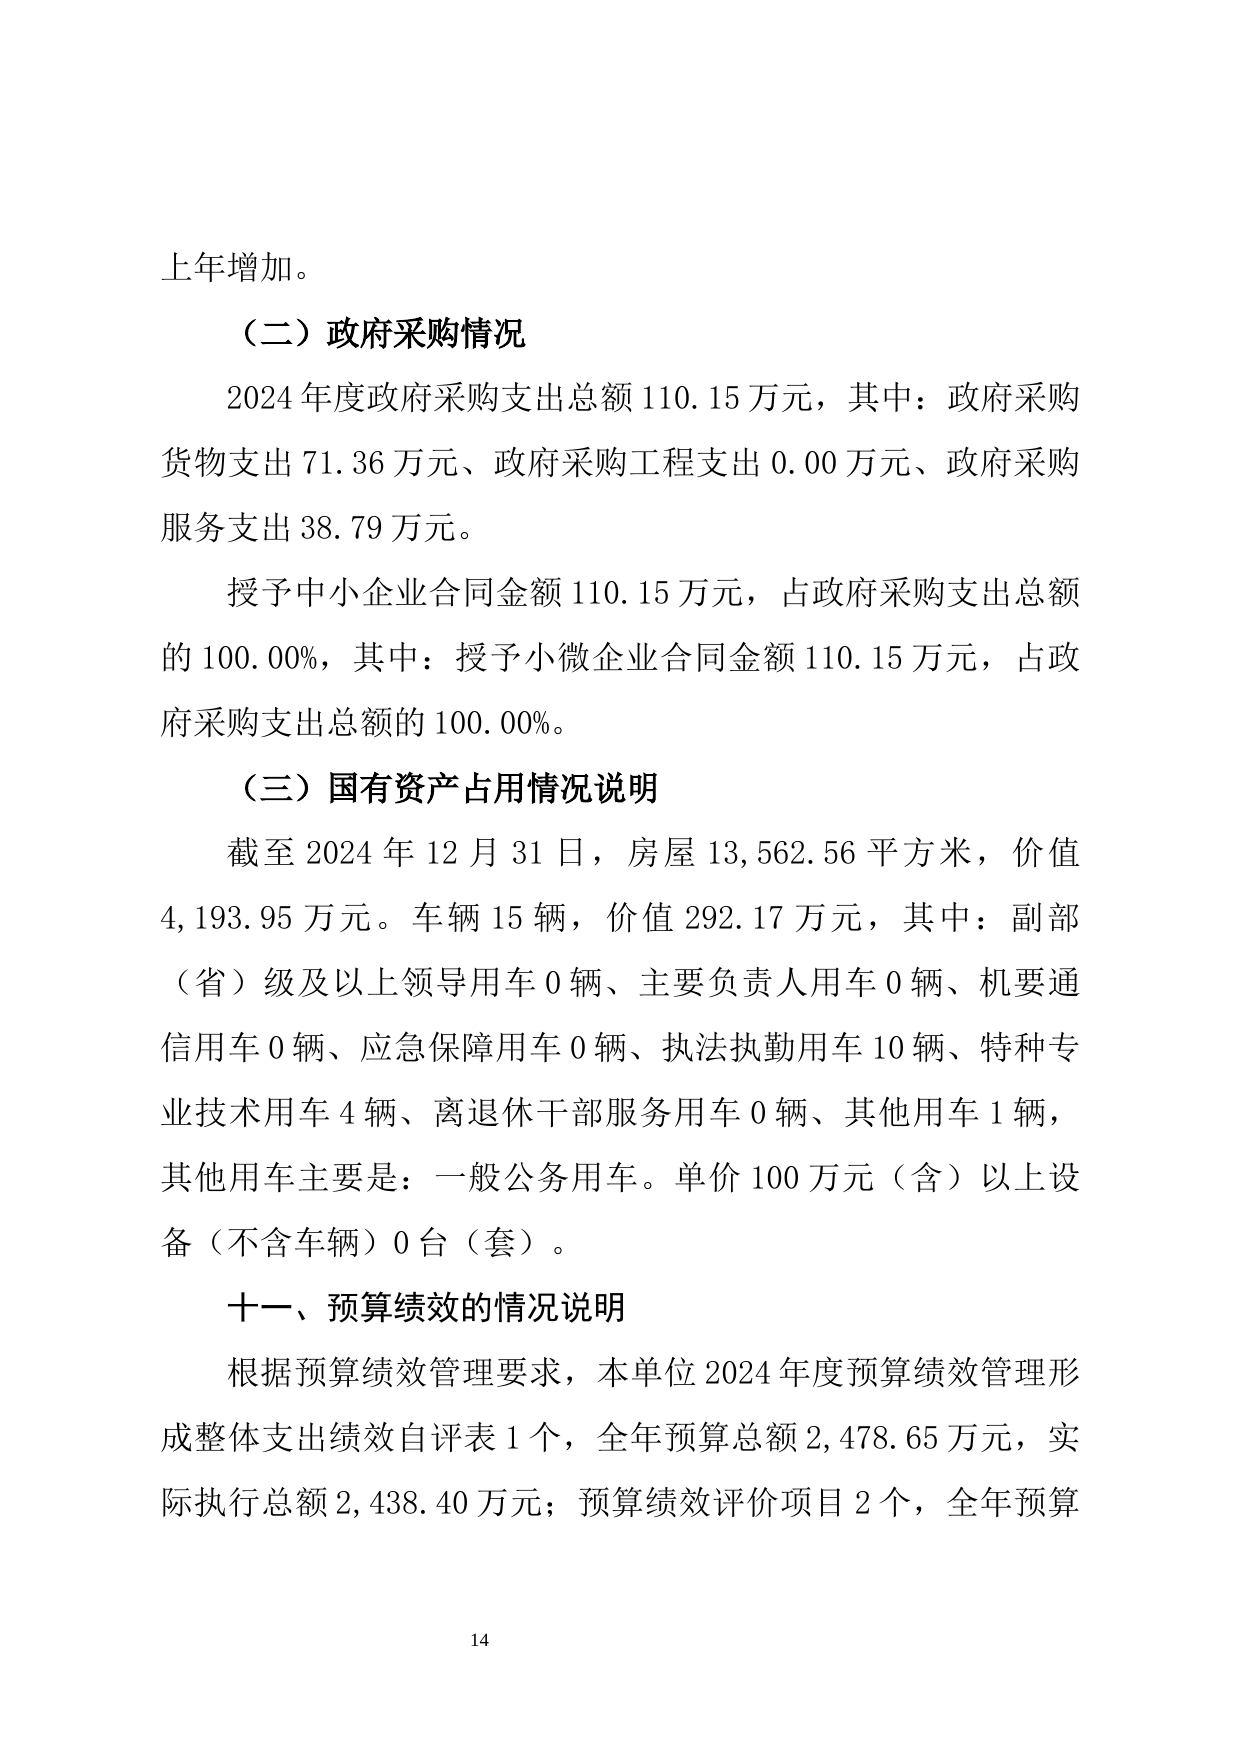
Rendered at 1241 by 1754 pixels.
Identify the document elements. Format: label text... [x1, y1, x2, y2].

text （三）国有资产占用情况说明 [159, 753, 1081, 818]
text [159, 233, 1081, 298]
text 十一、预算绩效的情况说明 [159, 1273, 1081, 1338]
text 2024年度政府采购支出总额110.15万元，其中：政府采购货物支出71.36万元、政府采购工程支出0.00万元、政府采购服务支出38.79万元。 [159, 363, 1081, 558]
text （二）政府采购情况 [159, 298, 1081, 363]
text 截至2024年12月31日，房屋13,562.56平方米，价值4,193.95万元。车辆15辆，价值292.17万元，其中：副部（省）级及以上领导用车0辆、主要负责人用车0辆、机要通信用车0辆、应急保障用车0辆、执法执勤用车10辆、特种专业技术用车4辆、离退休干部服务用车0辆、其他用车1辆，其他用车主要是：一般公务用车。单价100万元（含）以上设备（不含车辆）0台（套）。 [159, 818, 1081, 1273]
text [159, 1338, 1081, 1533]
text 授予中小企业合同金额110.15万元，占政府采购支出总额的100.00%，其中：授予小微企业合同金额110.15万元，占政府采购支出总额的100.00%。 [159, 558, 1081, 753]
